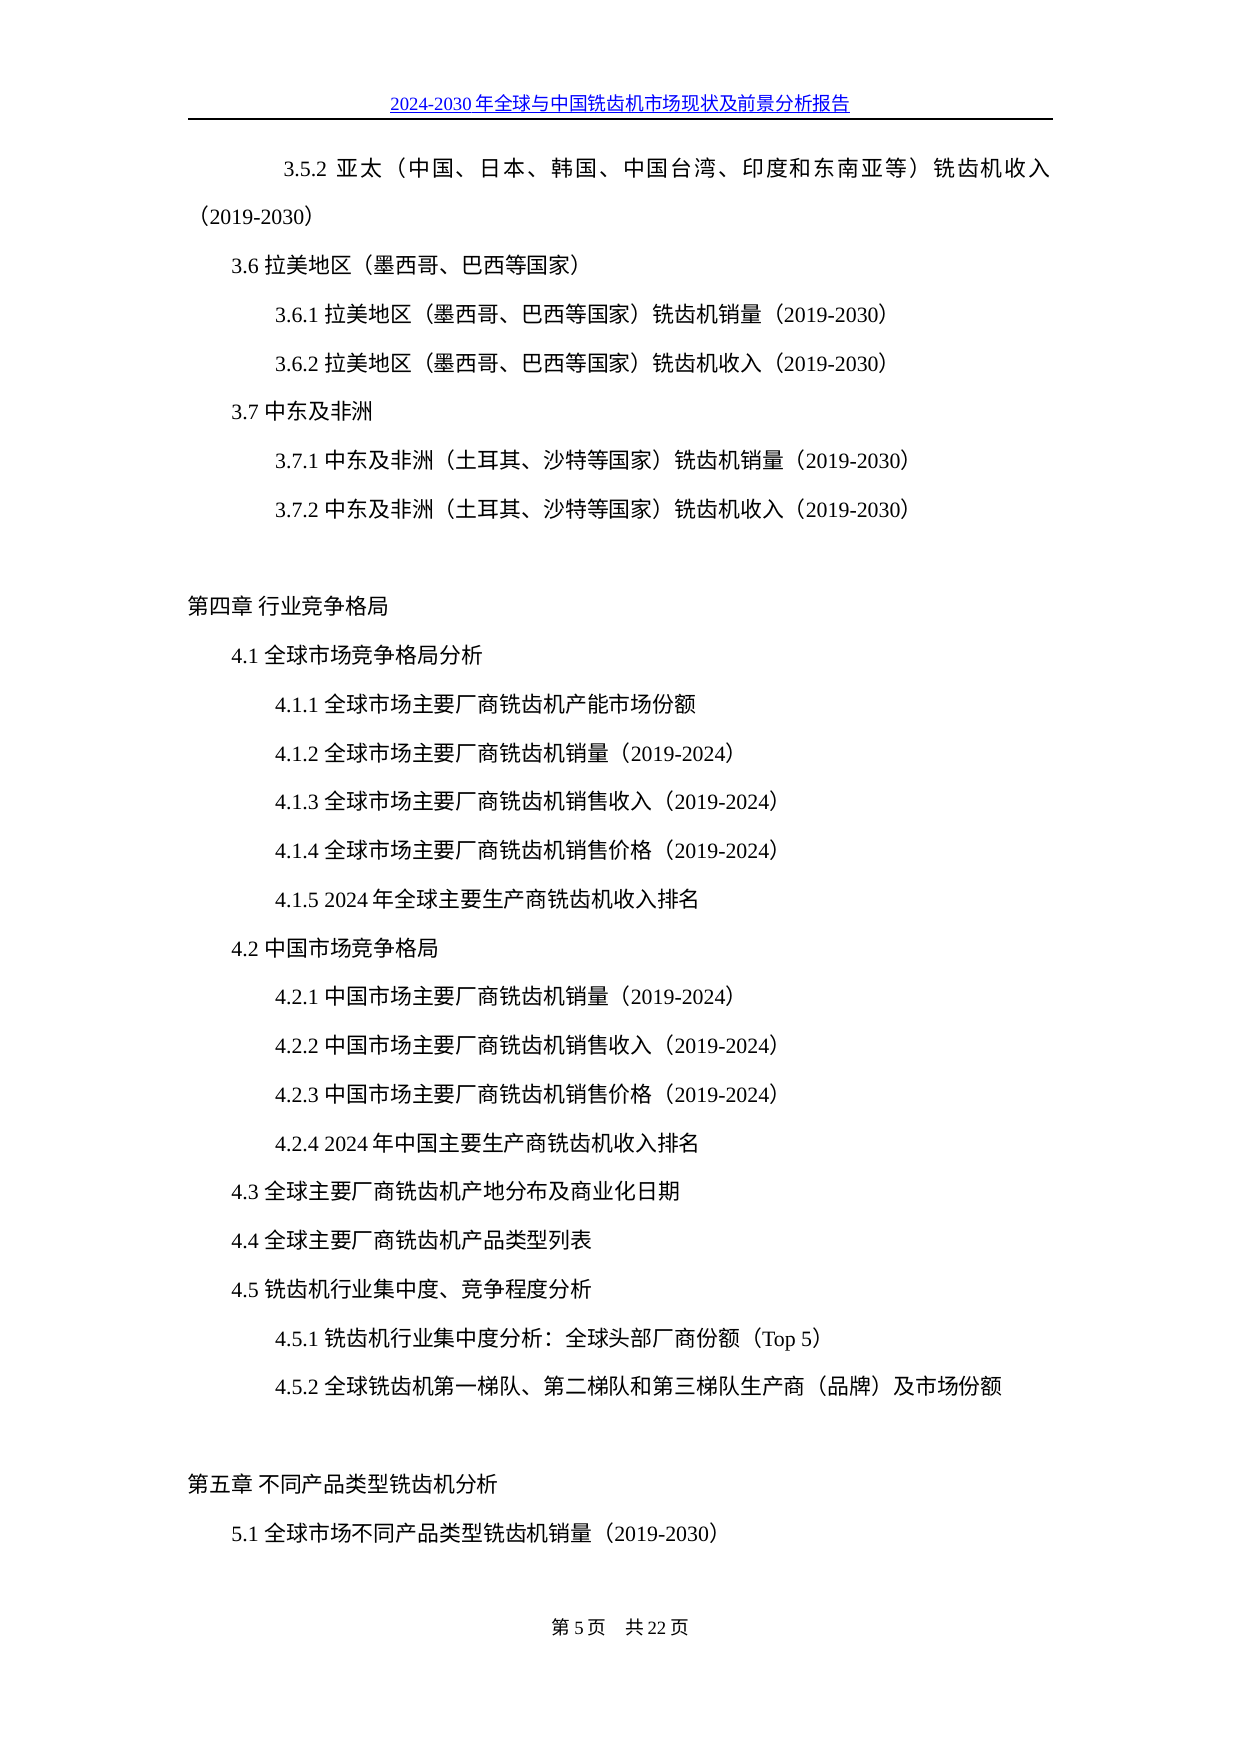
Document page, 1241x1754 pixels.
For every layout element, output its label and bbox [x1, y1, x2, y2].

text [187, 150, 1053, 1548]
